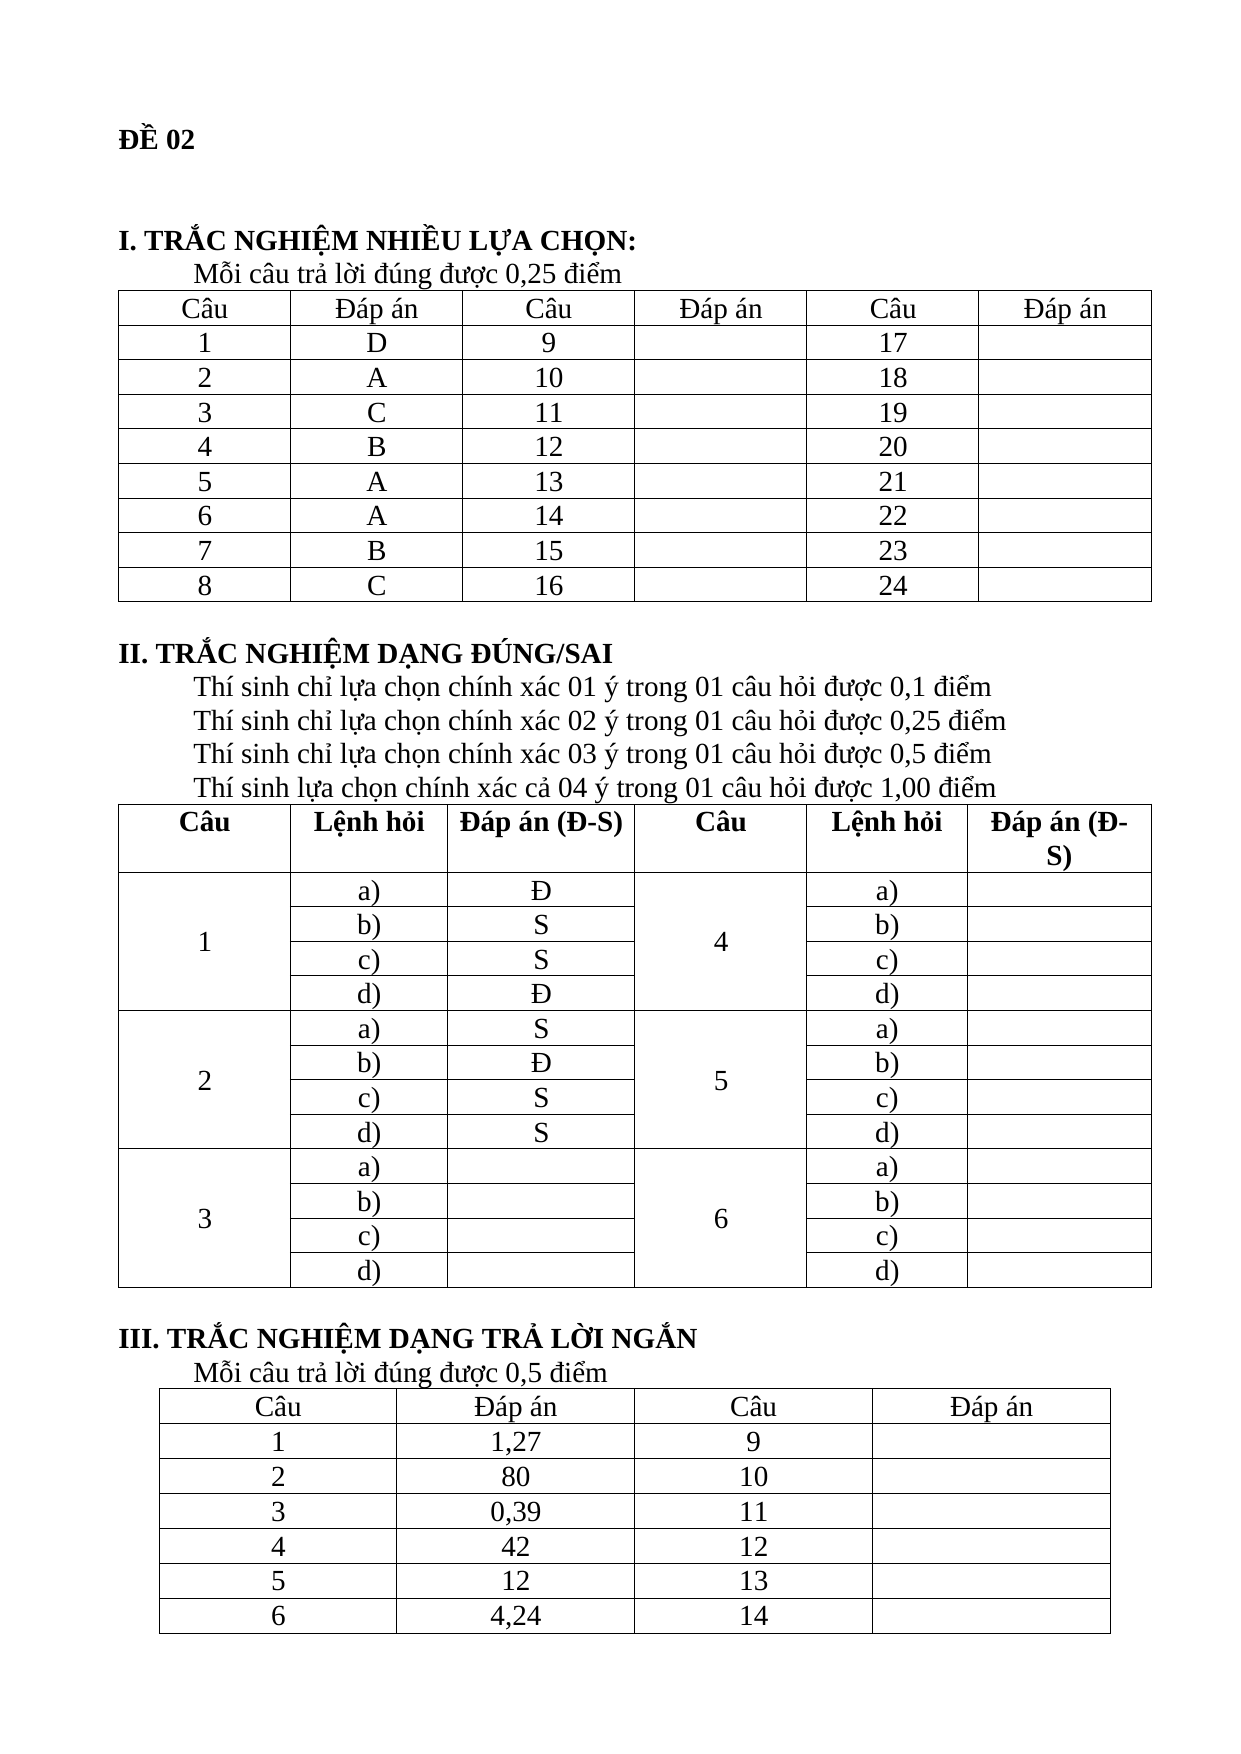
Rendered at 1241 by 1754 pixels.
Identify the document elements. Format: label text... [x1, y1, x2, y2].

table_cell d) [291, 1115, 447, 1148]
table_cell 4,24 [397, 1599, 634, 1632]
table_header Đáp án [873, 1389, 1110, 1423]
table_cell 16 [463, 568, 634, 601]
table_cell [968, 976, 1151, 1010]
table_cell [635, 533, 806, 567]
text Thí sinh chỉ lựa chọn chính xác 02 ý trong 01 câu hỏi được 0,25 điểm [118, 703, 1152, 736]
table_cell A [291, 360, 462, 394]
table_cell B [291, 533, 462, 567]
table_cell [979, 395, 1151, 428]
table_header Lệnh hỏi [807, 805, 967, 872]
table_cell b) [291, 1046, 447, 1079]
table_cell [979, 429, 1151, 463]
table_cell 8 [119, 568, 290, 601]
table_cell 1,27 [397, 1424, 634, 1458]
table_cell 3 [119, 1149, 290, 1287]
table_cell [968, 1149, 1151, 1183]
table_cell [873, 1599, 1110, 1632]
table_header Đáp án [397, 1389, 634, 1423]
table_header Câu [160, 1389, 396, 1423]
table_cell [635, 429, 806, 463]
text Mỗi câu trả lời đúng được 0,25 điểm [118, 256, 1152, 290]
table_cell 1 [160, 1424, 396, 1458]
table_cell a) [807, 1149, 967, 1183]
table_cell 17 [807, 326, 978, 359]
table_cell [635, 464, 806, 497]
table_cell [448, 1219, 634, 1252]
table_cell B [291, 429, 462, 463]
table_cell [635, 499, 806, 532]
table_header Đáp án (Đ-S) [448, 805, 634, 872]
table_cell [968, 873, 1151, 906]
table_cell [979, 326, 1151, 359]
table_cell 4 [635, 873, 806, 1010]
table_cell 6 [119, 499, 290, 532]
table_cell b) [291, 1184, 447, 1217]
table_cell a) [807, 1011, 967, 1044]
table_cell [968, 1253, 1151, 1287]
text Mỗi câu trả lời đúng được 0,5 điểm [118, 1355, 1152, 1388]
table_cell [968, 907, 1151, 941]
table_cell 2 [119, 1011, 290, 1148]
table_cell d) [807, 1115, 967, 1148]
table_cell D [291, 326, 462, 359]
table_header Lệnh hỏi [291, 805, 447, 872]
text II. TRẮC NGHIỆM DẠNG ĐÚNG/SAI [118, 636, 1152, 669]
table_cell 10 [635, 1459, 872, 1493]
table_cell 14 [635, 1599, 872, 1632]
table_cell S [448, 1011, 634, 1044]
table_cell [873, 1529, 1110, 1562]
table_cell [635, 568, 806, 601]
table_cell [635, 395, 806, 428]
table_cell 22 [807, 499, 978, 532]
table_cell 9 [463, 326, 634, 359]
table_cell c) [291, 942, 447, 975]
table_cell 10 [463, 360, 634, 394]
table_cell b) [807, 907, 967, 941]
table_cell A [291, 499, 462, 532]
table_cell 2 [119, 360, 290, 394]
table_header Đáp án [635, 291, 806, 324]
table_cell Đ [448, 976, 634, 1010]
table_cell [979, 568, 1151, 601]
table_cell 9 [635, 1424, 872, 1458]
table_cell 3 [160, 1494, 396, 1528]
table_cell [968, 1046, 1151, 1079]
table_header Đáp án (Đ-S) [968, 805, 1151, 872]
table_cell [635, 326, 806, 359]
table_cell c) [807, 942, 967, 975]
text ĐỀ 02 [118, 122, 1152, 156]
table_cell a) [807, 873, 967, 906]
table_cell b) [807, 1046, 967, 1079]
table_cell 19 [807, 395, 978, 428]
table_cell A [291, 464, 462, 497]
table_cell b) [291, 907, 447, 941]
table_cell [873, 1494, 1110, 1528]
table_header Câu [119, 291, 290, 324]
table_cell 5 [119, 464, 290, 497]
table_cell [873, 1424, 1110, 1458]
table_cell 4 [160, 1529, 396, 1562]
table_cell [979, 360, 1151, 394]
table_cell 20 [807, 429, 978, 463]
table_cell 12 [397, 1564, 634, 1597]
table_cell a) [291, 1149, 447, 1183]
text Thí sinh chỉ lựa chọn chính xác 03 ý trong 01 câu hỏi được 0,5 điểm [118, 736, 1152, 770]
table_cell [979, 464, 1151, 497]
text Thí sinh chỉ lựa chọn chính xác 01 ý trong 01 câu hỏi được 0,1 điểm [118, 669, 1152, 703]
table_cell [968, 1011, 1151, 1044]
table_cell 2 [160, 1459, 396, 1493]
table_cell [968, 1115, 1151, 1148]
table_cell [873, 1564, 1110, 1597]
table_cell d) [291, 1253, 447, 1287]
table_cell d) [291, 976, 447, 1010]
table_cell a) [291, 873, 447, 906]
table_cell 12 [463, 429, 634, 463]
table_header Câu [635, 1389, 872, 1423]
table_header Đáp án [979, 291, 1151, 324]
table_cell 0,39 [397, 1494, 634, 1528]
table_cell Đ [448, 1046, 634, 1079]
table_cell [968, 1219, 1151, 1252]
table_cell S [448, 1115, 634, 1148]
table_cell S [448, 1080, 634, 1114]
table_cell 7 [119, 533, 290, 567]
table_cell 1 [119, 873, 290, 1010]
table_cell [448, 1184, 634, 1217]
table_cell 80 [397, 1459, 634, 1493]
table_cell d) [807, 976, 967, 1010]
table_cell [873, 1459, 1110, 1493]
table_cell b) [807, 1184, 967, 1217]
table_cell 4 [119, 429, 290, 463]
table_cell S [448, 907, 634, 941]
table_cell 13 [635, 1564, 872, 1597]
text I. TRẮC NGHIỆM NHIỀU LỰA CHỌN: [118, 223, 1152, 256]
table_cell 11 [463, 395, 634, 428]
table_cell 13 [463, 464, 634, 497]
table_cell c) [291, 1080, 447, 1114]
table_cell 15 [463, 533, 634, 567]
text III. TRẮC NGHIỆM DẠNG TRẢ LỜI NGẮN [118, 1321, 1152, 1355]
table_header Đáp án [291, 291, 462, 324]
table_header Câu [119, 805, 290, 872]
table_cell 12 [635, 1529, 872, 1562]
table_cell 5 [160, 1564, 396, 1597]
table_cell d) [807, 1253, 967, 1287]
table_cell 3 [119, 395, 290, 428]
text Thí sinh lựa chọn chính xác cả 04 ý trong 01 câu hỏi được 1,00 điểm [118, 770, 1152, 803]
table_cell 18 [807, 360, 978, 394]
table_cell 14 [463, 499, 634, 532]
table_cell 21 [807, 464, 978, 497]
table_cell [448, 1253, 634, 1287]
table_cell a) [291, 1011, 447, 1044]
table_cell [635, 360, 806, 394]
table_cell 23 [807, 533, 978, 567]
table_cell [979, 533, 1151, 567]
table_header Câu [807, 291, 978, 324]
table_header Câu [463, 291, 634, 324]
table_cell [968, 942, 1151, 975]
table_cell 5 [635, 1011, 806, 1148]
table_cell 1 [119, 326, 290, 359]
table_cell Đ [448, 873, 634, 906]
table_cell [968, 1184, 1151, 1217]
table_cell C [291, 568, 462, 601]
table_cell [968, 1080, 1151, 1114]
table_cell 42 [397, 1529, 634, 1562]
table_cell [448, 1149, 634, 1183]
table_cell c) [291, 1219, 447, 1252]
table_cell 6 [160, 1599, 396, 1632]
table_cell 24 [807, 568, 978, 601]
table_cell 6 [635, 1149, 806, 1287]
table_cell [979, 499, 1151, 532]
table_cell c) [807, 1219, 967, 1252]
table_header Câu [635, 805, 806, 872]
table_cell C [291, 395, 462, 428]
table_cell c) [807, 1080, 967, 1114]
table_cell S [448, 942, 634, 975]
table_cell 11 [635, 1494, 872, 1528]
